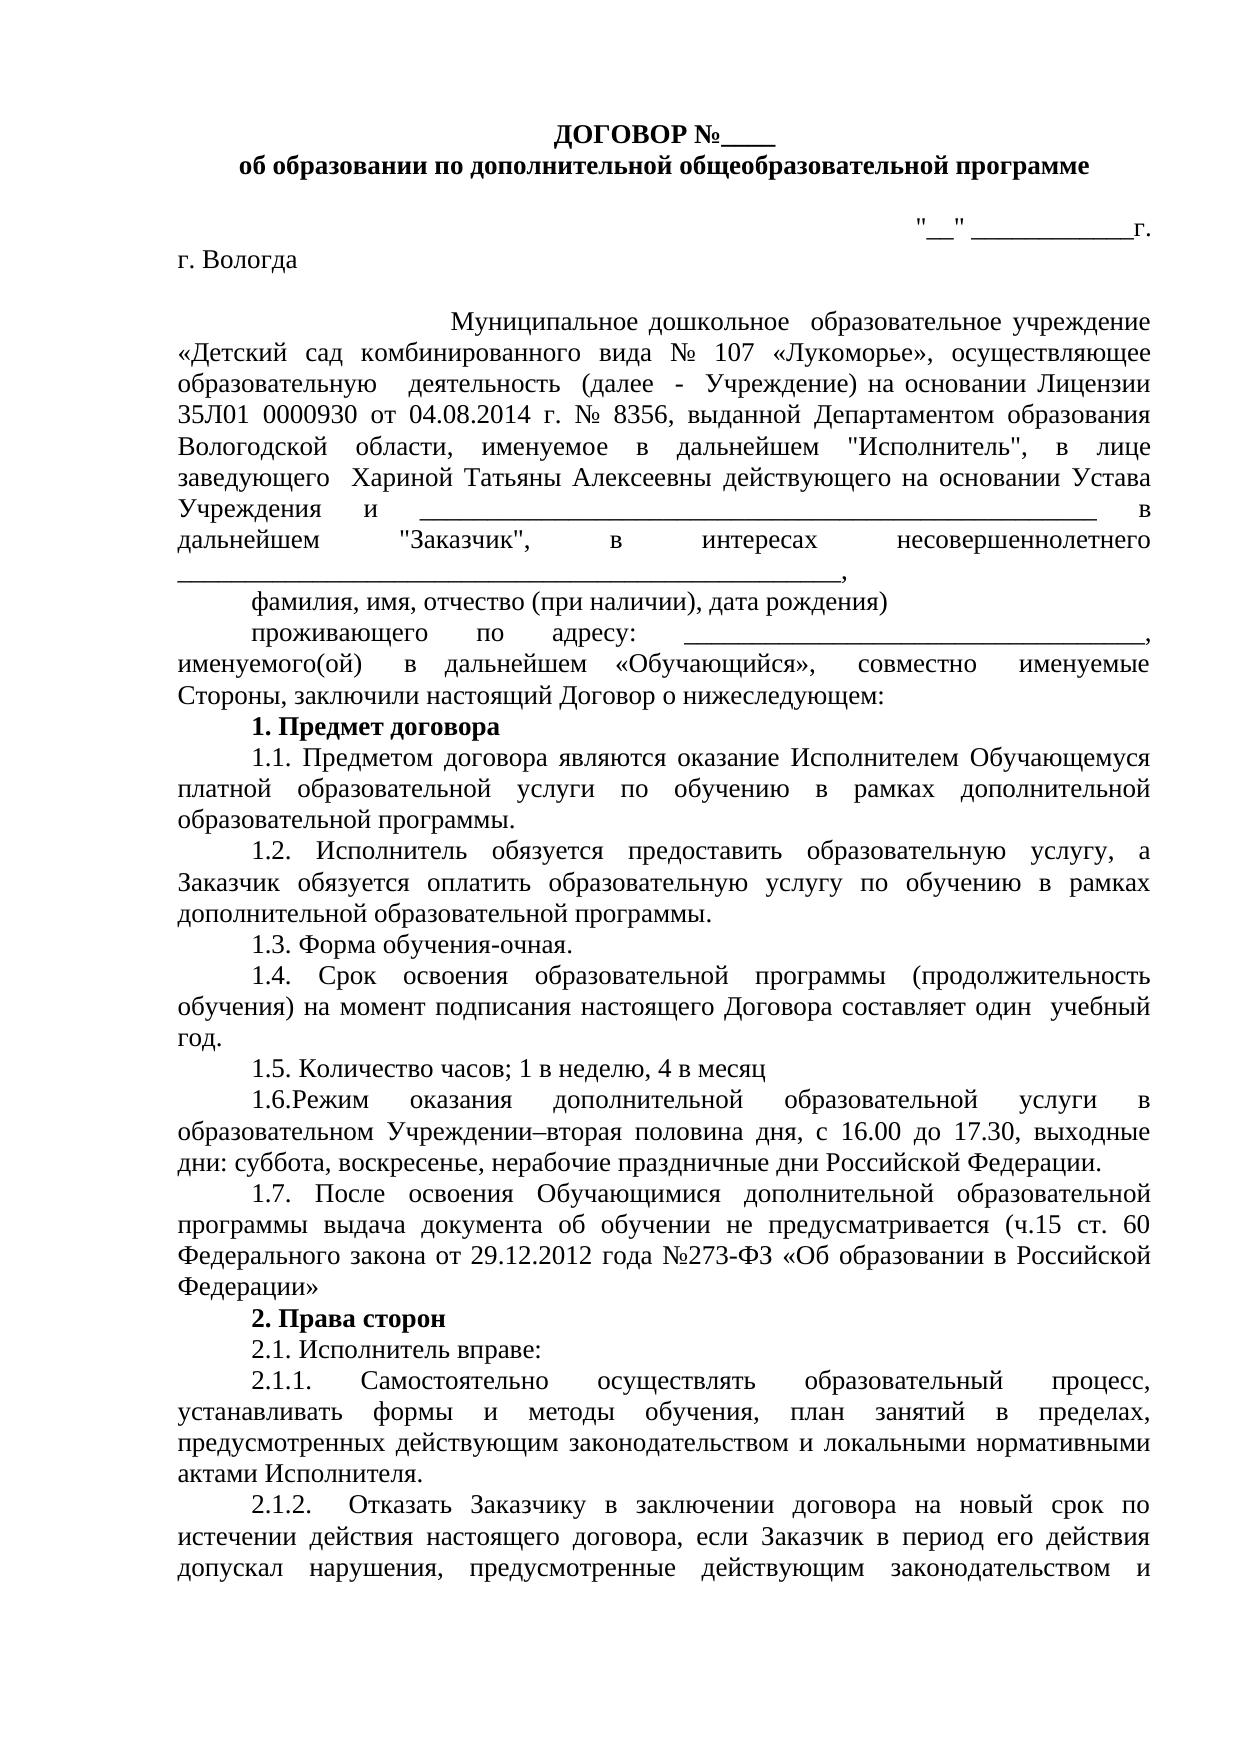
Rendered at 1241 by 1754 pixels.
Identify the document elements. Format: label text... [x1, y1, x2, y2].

text 2.1.1. Самостоятельно осуществлять образовательный процесс, устанавливать формы и методы обучения, план занятий в пределах, предусмотренных действующим законодательством и локальными нормативными актами Исполнителя. [177, 1364, 1152, 1488]
text 1.1. Предметом договора являются оказание Исполнителем Обучающемуся платной образовательной услуги по обучению в рамках дополнительной образовательной программы. [177, 741, 1152, 834]
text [177, 1488, 1152, 1582]
text 1.2. Исполнитель обязуется предоставить образовательную услугу, а Заказчик обязуется оплатить образовательную услугу по обучению в рамках дополнительной образовательной программы. [177, 834, 1152, 928]
text 1.7. После освоения Обучающимися дополнительной образовательной программы выдача документа об обучении не предусматривается (ч.15 ст. 60 Федерального закона от 29.12.2012 года №273-ФЗ «Об образовании в Российской Федерации» [177, 1177, 1152, 1302]
text г. Вологда [177, 243, 1152, 274]
text 1.4. Срок освоения образовательной программы (продолжительность обучения) на момент подписания настоящего Договора составляет один учебный год. [177, 959, 1152, 1052]
text 1. Предмет договора [177, 710, 1152, 741]
text 1.3. Форма обучения-очная. [177, 928, 1152, 959]
text фамилия, имя, отчество (при наличии), дата рождения) [177, 585, 1152, 616]
text Муниципальное дошкольное образовательное учреждение «Детский сад комбинированного вида № 107 «Лукоморье», осуществляющее образовательную деятельность (далее - Учреждение) на основании Лицензии 35Л01 0000930 от 04.08.2014 г. № 8356, выданной Департаментом образования Вологодской области, именуемое в дальнейшем "Исполнитель", в лице заведующего Хариной Татьяны Алексеевны действующего на основании Устава Учреждения и __________________________________________________ в дальнейшем "Заказчик", в интересах несовершеннолетнего _________________________________________________, [177, 305, 1152, 585]
text "__" ____________г. [177, 212, 1152, 243]
text 1.5. Количество часов; 1 в неделю, 4 в месяц [177, 1052, 1152, 1084]
text 2. Права сторон [177, 1302, 1152, 1333]
text проживающего по адресу: __________________________________, именуемого(ой) в дальнейшем «Обучающийся», совместно именуемые Стороны, заключили настоящий Договор о нижеследующем: [177, 616, 1152, 710]
text 2.1. Исполнитель вправе: [177, 1333, 1152, 1364]
text ДОГОВОР №____ [177, 118, 1152, 149]
text об образовании по дополнительной общеобразовательной программе [177, 149, 1152, 180]
text 1.6.Режим оказания дополнительной образовательной услуги в образовательном Учреждении–вторая половина дня, с 16.00 до 17.30, выходные дни: суббота, воскресенье, нерабочие праздничные дни Российской Федерации. [177, 1084, 1152, 1177]
